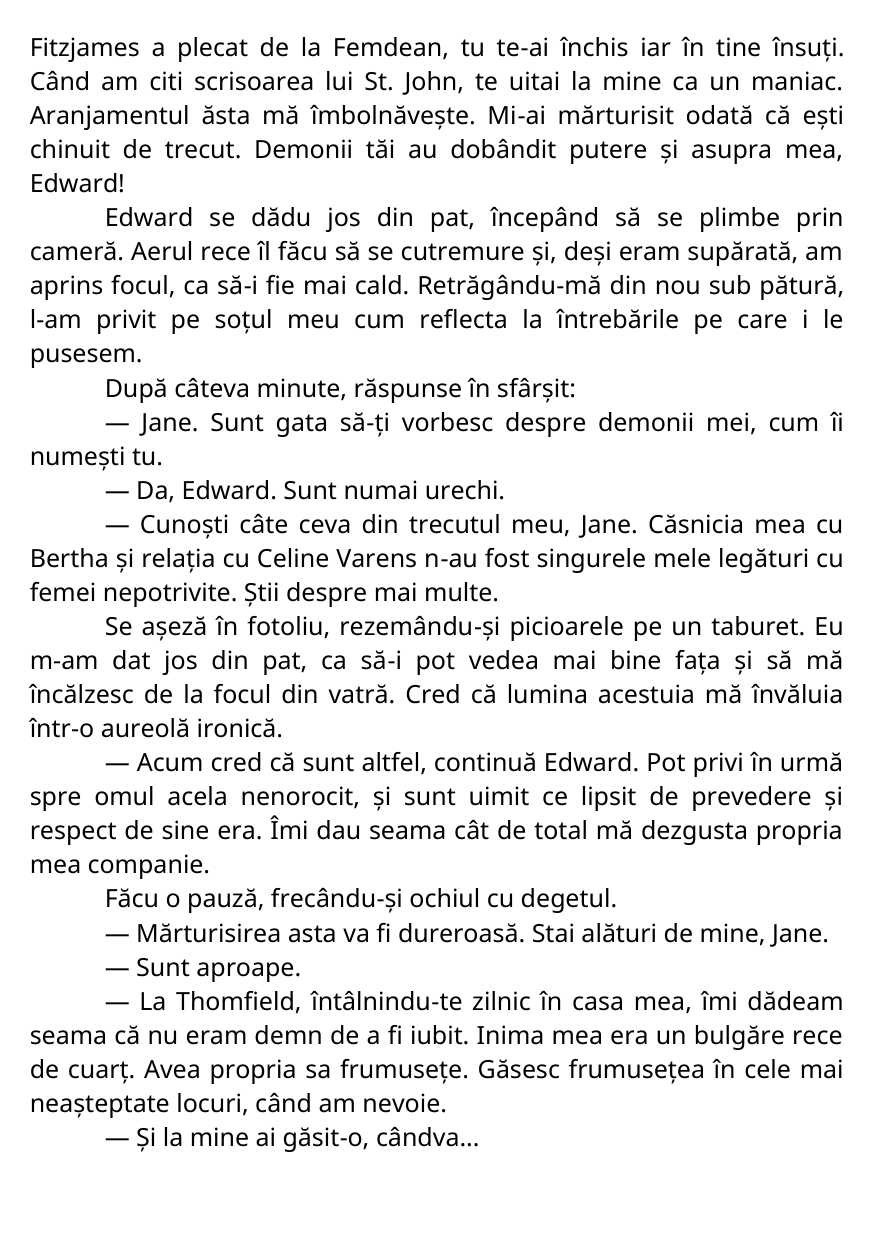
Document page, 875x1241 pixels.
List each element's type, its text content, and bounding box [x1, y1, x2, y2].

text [29, 29, 844, 200]
text — Cunoşti câte ceva din trecutul meu, Jane. Căsnicia mea cu Bertha şi relaţia cu Celine Varens n-au fost singurele mele legături cu femei nepotrivite. Ştii despre mai multe. [29, 506, 844, 609]
text Se aşeză în fotoliu, rezemându-şi picioarele pe un taburet. Eu m-am dat jos din pat, ca să-i pot vedea mai bine faţa şi să mă încălzesc de la focul din vatră. Cred că lumina acestuia mă învăluia într-o aureolă ironică. [29, 609, 844, 745]
text — La Thomfield, întâlnindu-te zilnic în casa mea, îmi dădeam seama că nu eram demn de a fi iubit. Inima mea era un bulgăre rece de cuarţ. Avea propria sa frumuseţe. Găsesc frumuseţea în cele mai neaşteptate locuri, când am nevoie. [29, 983, 844, 1119]
text Făcu o pauză, frecându-şi ochiul cu degetul. [29, 881, 844, 915]
text După câteva minute, răspunse în sfârşit: [29, 370, 844, 404]
text — Sunt aproape. [29, 949, 844, 983]
text — Acum cred că sunt altfel, continuă Edward. Pot privi în urmă spre omul acela nenorocit, şi sunt uimit ce lipsit de prevedere şi respect de sine era. Îmi dau seama cât de total mă dezgusta propria mea companie. [29, 745, 844, 881]
text — Mărturisirea asta va fi dureroasă. Stai alături de mine, Jane. [29, 915, 844, 949]
text Edward se dădu jos din pat, începând să se plimbe prin cameră. Aerul rece îl făcu să se cutremure şi, deşi eram supărată, am aprins focul, ca să-i fie mai cald. Retrăgându-mă din nou sub pătură, l-am privit pe soţul meu cum reflecta la întrebările pe care i le pusesem. [29, 200, 844, 370]
text — Da, Edward. Sunt numai urechi. [29, 472, 844, 506]
text — Jane. Sunt gata să-ţi vorbesc despre demonii mei, cum îi numeşti tu. [29, 404, 844, 472]
text — Şi la mine ai găsit-o, cândva... [29, 1119, 844, 1154]
